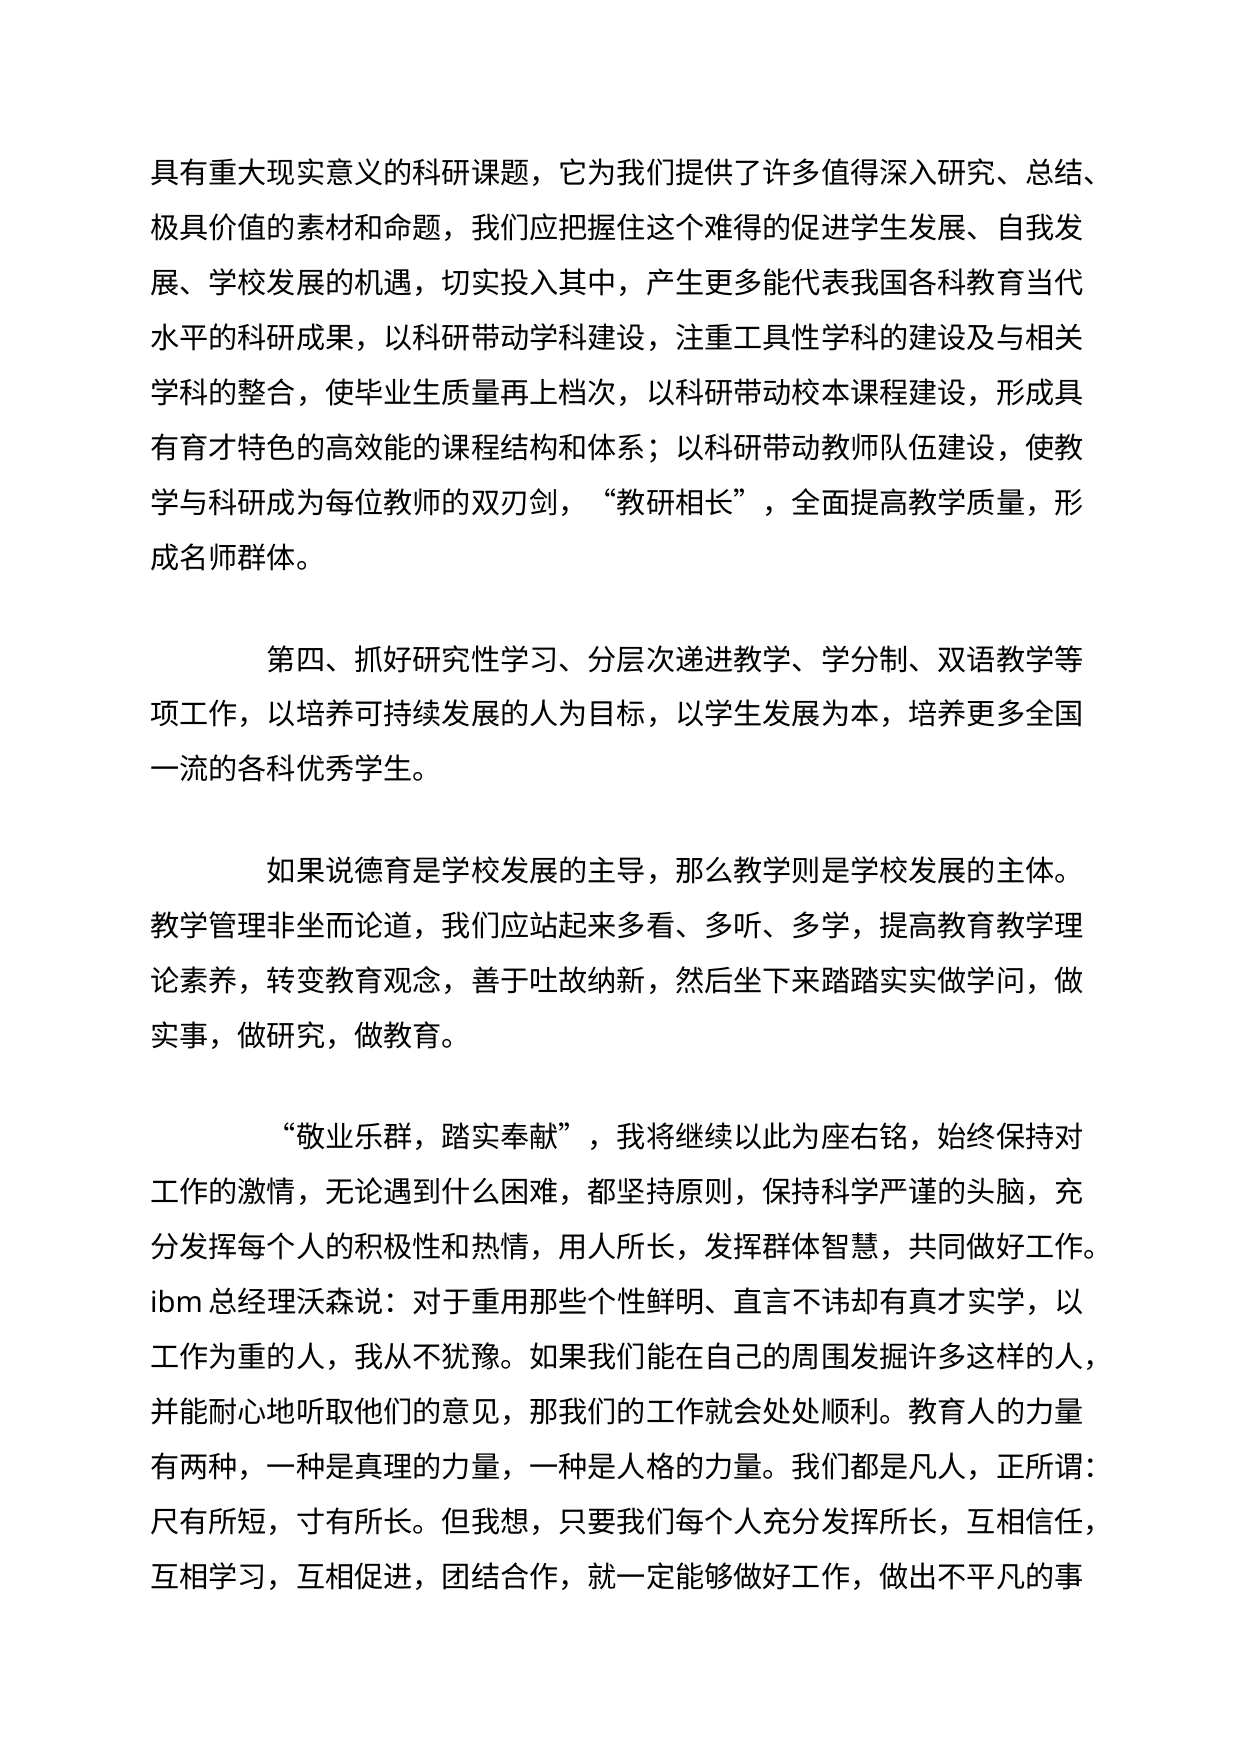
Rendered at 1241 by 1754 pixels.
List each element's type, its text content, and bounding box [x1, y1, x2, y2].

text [150, 150, 1090, 577]
text 第四、抓好研究性学习、分层次递进教学、学分制、双语教学等项工作，以培养可持续发展的人为目标，以学生发展为本，培养更多全国一流的各科优秀学生。 [150, 636, 1090, 788]
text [150, 1114, 1090, 1596]
text 如果说德育是学校发展的主导，那么教学则是学校发展的主体。教学管理非坐而论道，我们应站起来多看、多听、多学，提高教育教学理论素养，转变教育观念，善于吐故纳新，然后坐下来踏踏实实做学问，做实事，做研究，做教育。 [150, 848, 1090, 1054]
